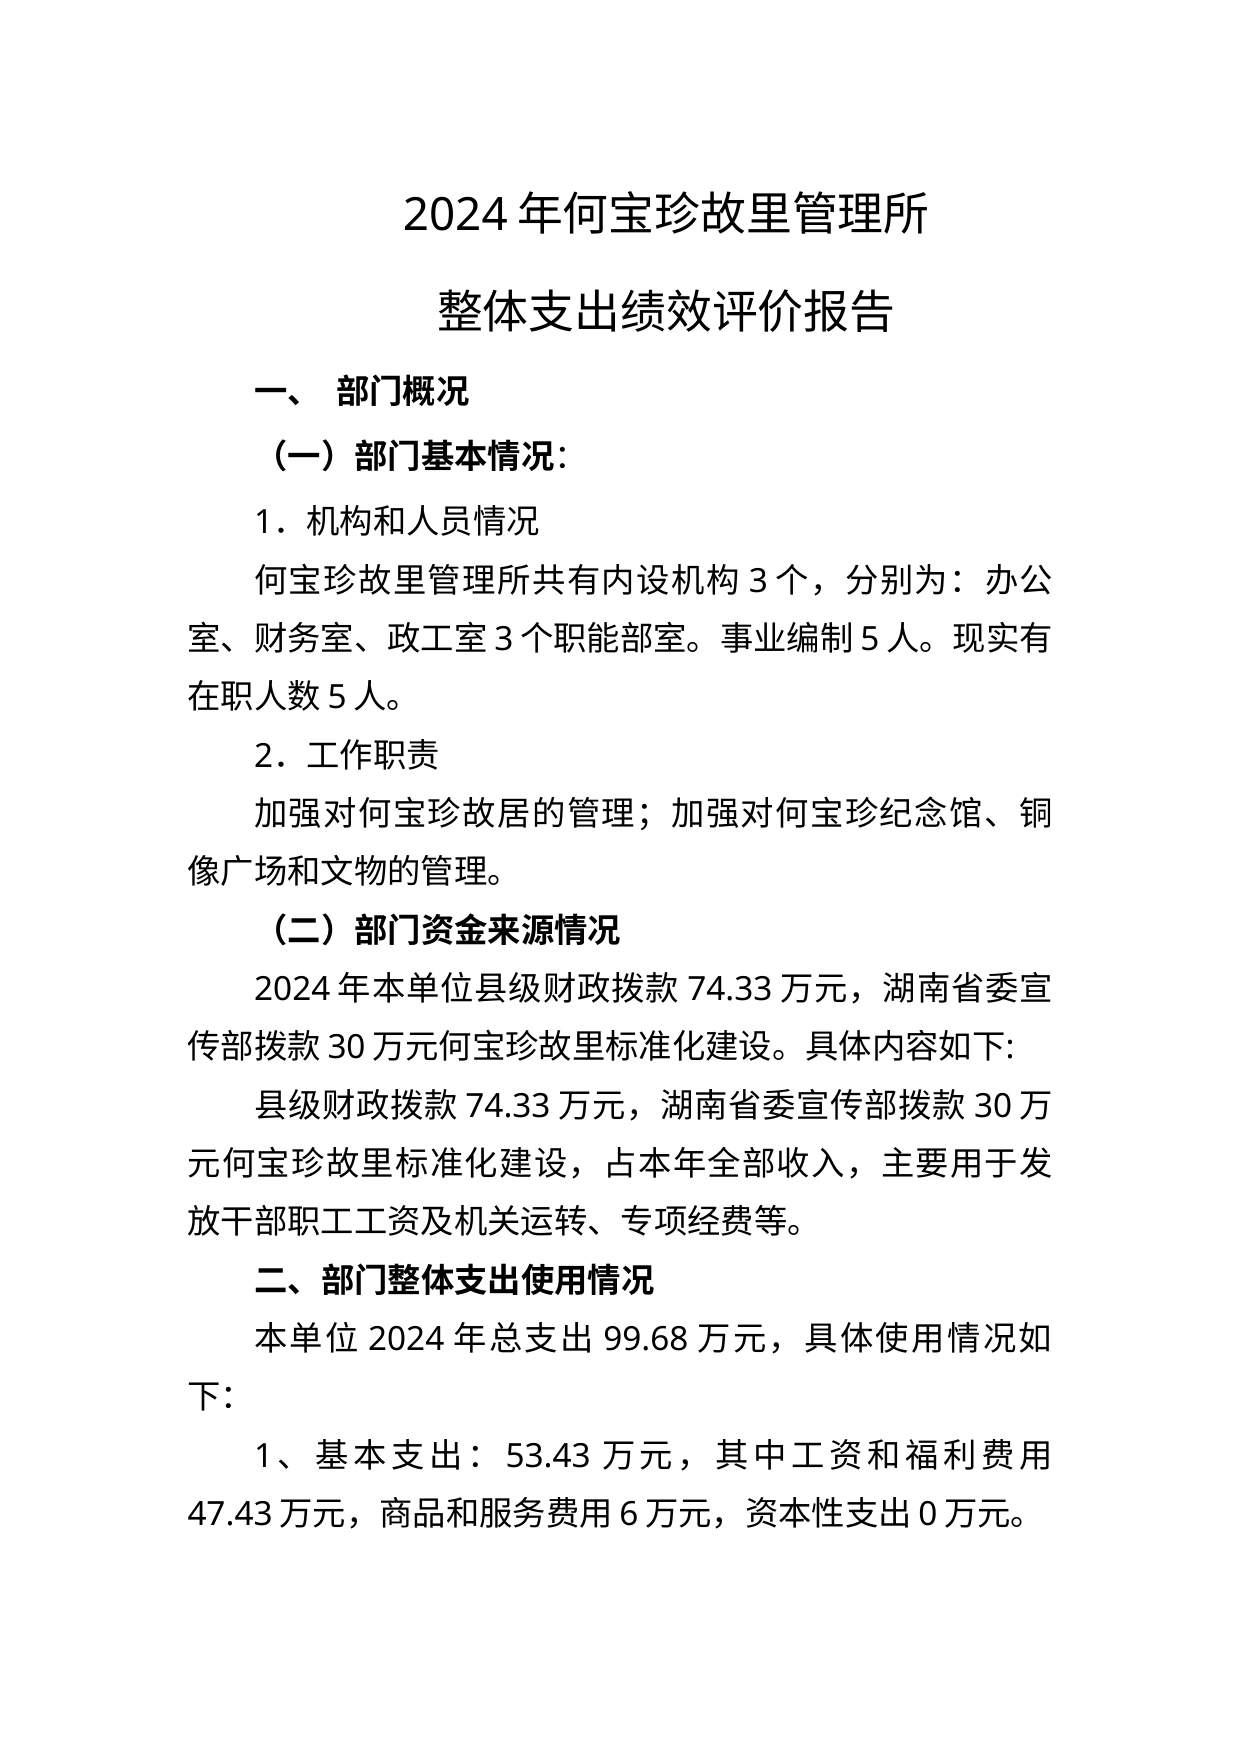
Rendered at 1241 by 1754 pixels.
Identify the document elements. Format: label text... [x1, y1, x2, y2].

text 1、基本支出：53.43万元，其中工资和福利费用47.43万元，商品和服务费用6万元，资本性支出0万元。 [187, 1420, 1053, 1537]
text 2024年本单位县级财政拨款74.33万元，湖南省委宣传部拨款30万元何宝珍故里标准化建设。具体内容如下: [187, 954, 1053, 1070]
text 本单位2024年总支出99.68万元，具体使用情况如下： [187, 1304, 1053, 1420]
text 二、部门整体支出使用情况 [187, 1245, 1053, 1304]
list （一）部门基本情况： [187, 422, 1053, 487]
text 2024年何宝珍故里管理所 [187, 162, 1053, 259]
text （二）部门资金来源情况 [187, 895, 1053, 954]
list 一、 部门概况 [187, 357, 1053, 422]
text 何宝珍故里管理所共有内设机构3个，分别为：办公室、财务室、政工室3个职能部室。事业编制5人。现实有在职人数5人。 [187, 545, 1053, 720]
text 县级财政拨款74.33万元，湖南省委宣传部拨款30万元何宝珍故里标准化建设，占本年全部收入，主要用于发放干部职工工资及机关运转、专项经费等。 [187, 1070, 1053, 1245]
text 2．工作职责 [187, 720, 1053, 779]
text 加强对何宝珍故居的管理；加强对何宝珍纪念馆、铜像广场和文物的管理。 [187, 779, 1053, 895]
text 1．机构和人员情况 [187, 487, 1053, 545]
text 整体支出绩效评价报告 [187, 259, 1053, 357]
